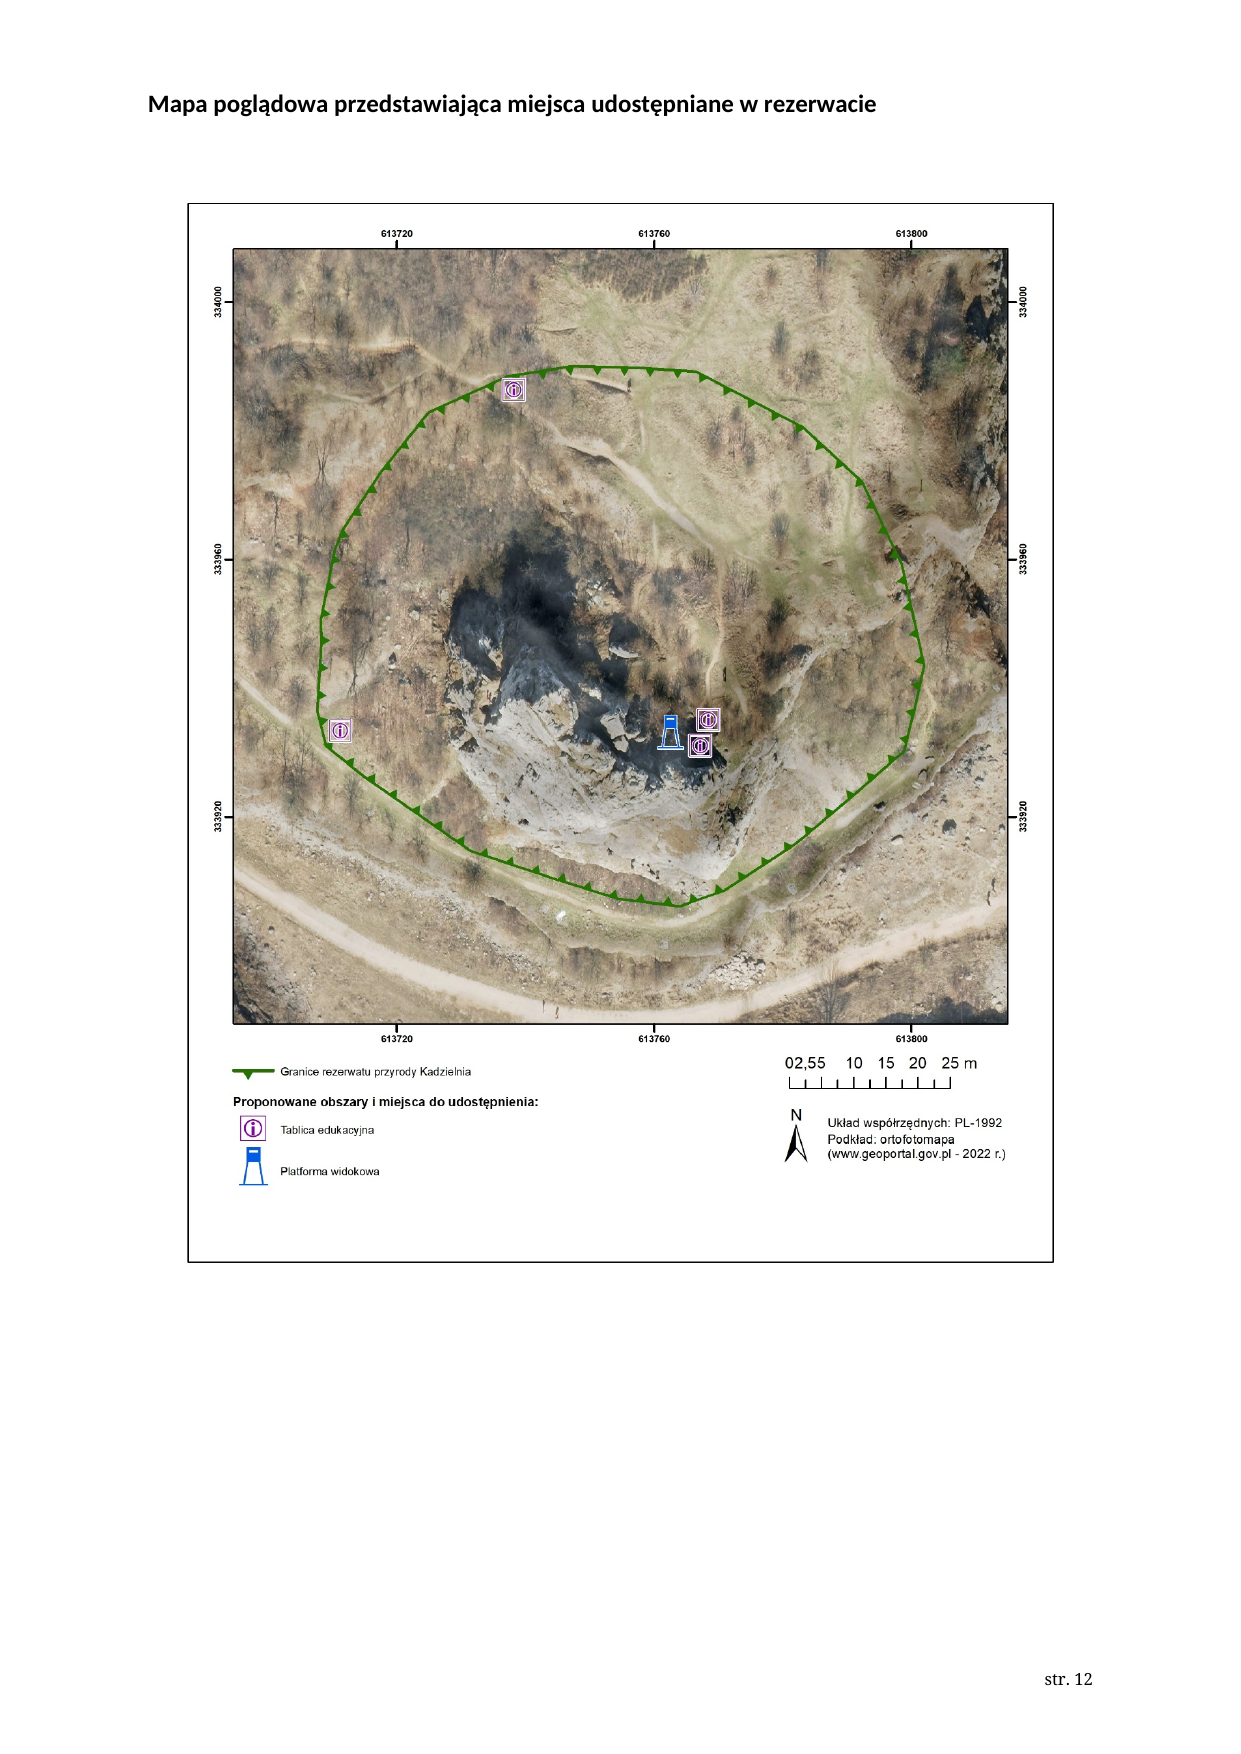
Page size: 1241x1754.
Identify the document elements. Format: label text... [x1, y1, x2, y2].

picture [147, 158, 1093, 1284]
text Mapa poglądowa przedstawiająca miejsca udostępniane w rezerwacie [148, 89, 1093, 119]
